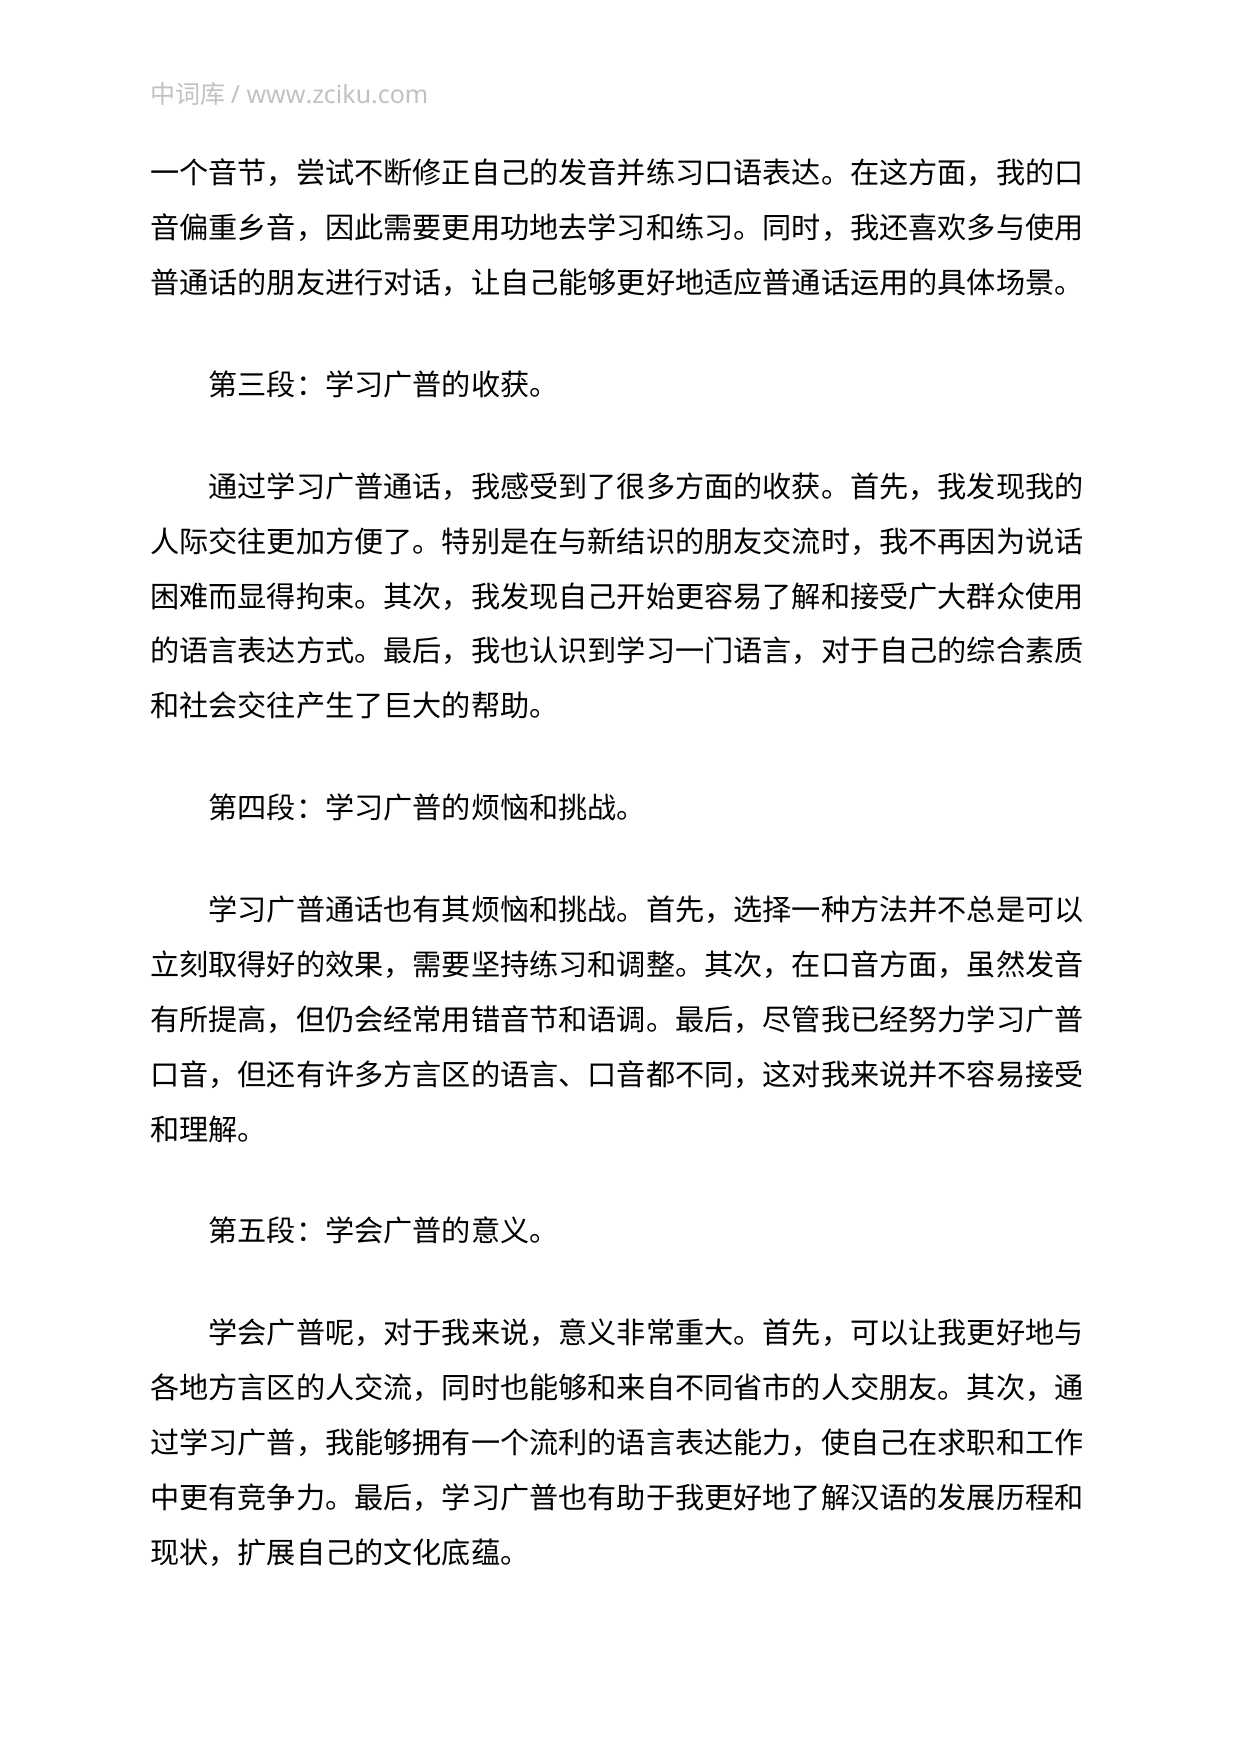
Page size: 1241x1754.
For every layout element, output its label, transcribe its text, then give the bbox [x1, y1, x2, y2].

text 通过学习广普通话，我感受到了很多方面的收获。首先，我发现我的人际交往更加方便了。特别是在与新结识的朋友交流时，我不再因为说话困难而显得拘束。其次，我发现自己开始更容易了解和接受广大群众使用的语言表达方式。最后，我也认识到学习一门语言，对于自己的综合素质和社会交往产生了巨大的帮助。 [150, 463, 1090, 725]
text 第五段：学会广普的意义。 [150, 1208, 1090, 1250]
text 第三段：学习广普的收获。 [150, 362, 1090, 404]
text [150, 150, 1090, 302]
text 学习广普通话也有其烦恼和挑战。首先，选择一种方法并不总是可以立刻取得好的效果，需要坚持练习和调整。其次，在口音方面，虽然发音有所提高，但仍会经常用错音节和语调。最后，尽管我已经努力学习广普口音，但还有许多方言区的语言、口音都不同，这对我来说并不容易接受和理解。 [150, 886, 1090, 1148]
text 学会广普呢，对于我来说，意义非常重大。首先，可以让我更好地与各地方言区的人交流，同时也能够和来自不同省市的人交朋友。其次，通过学习广普，我能够拥有一个流利的语言表达能力，使自己在求职和工作中更有竞争力。最后，学习广普也有助于我更好地了解汉语的发展历程和现状，扩展自己的文化底蕴。 [150, 1309, 1090, 1571]
text 第四段：学习广普的烦恼和挑战。 [150, 785, 1090, 827]
